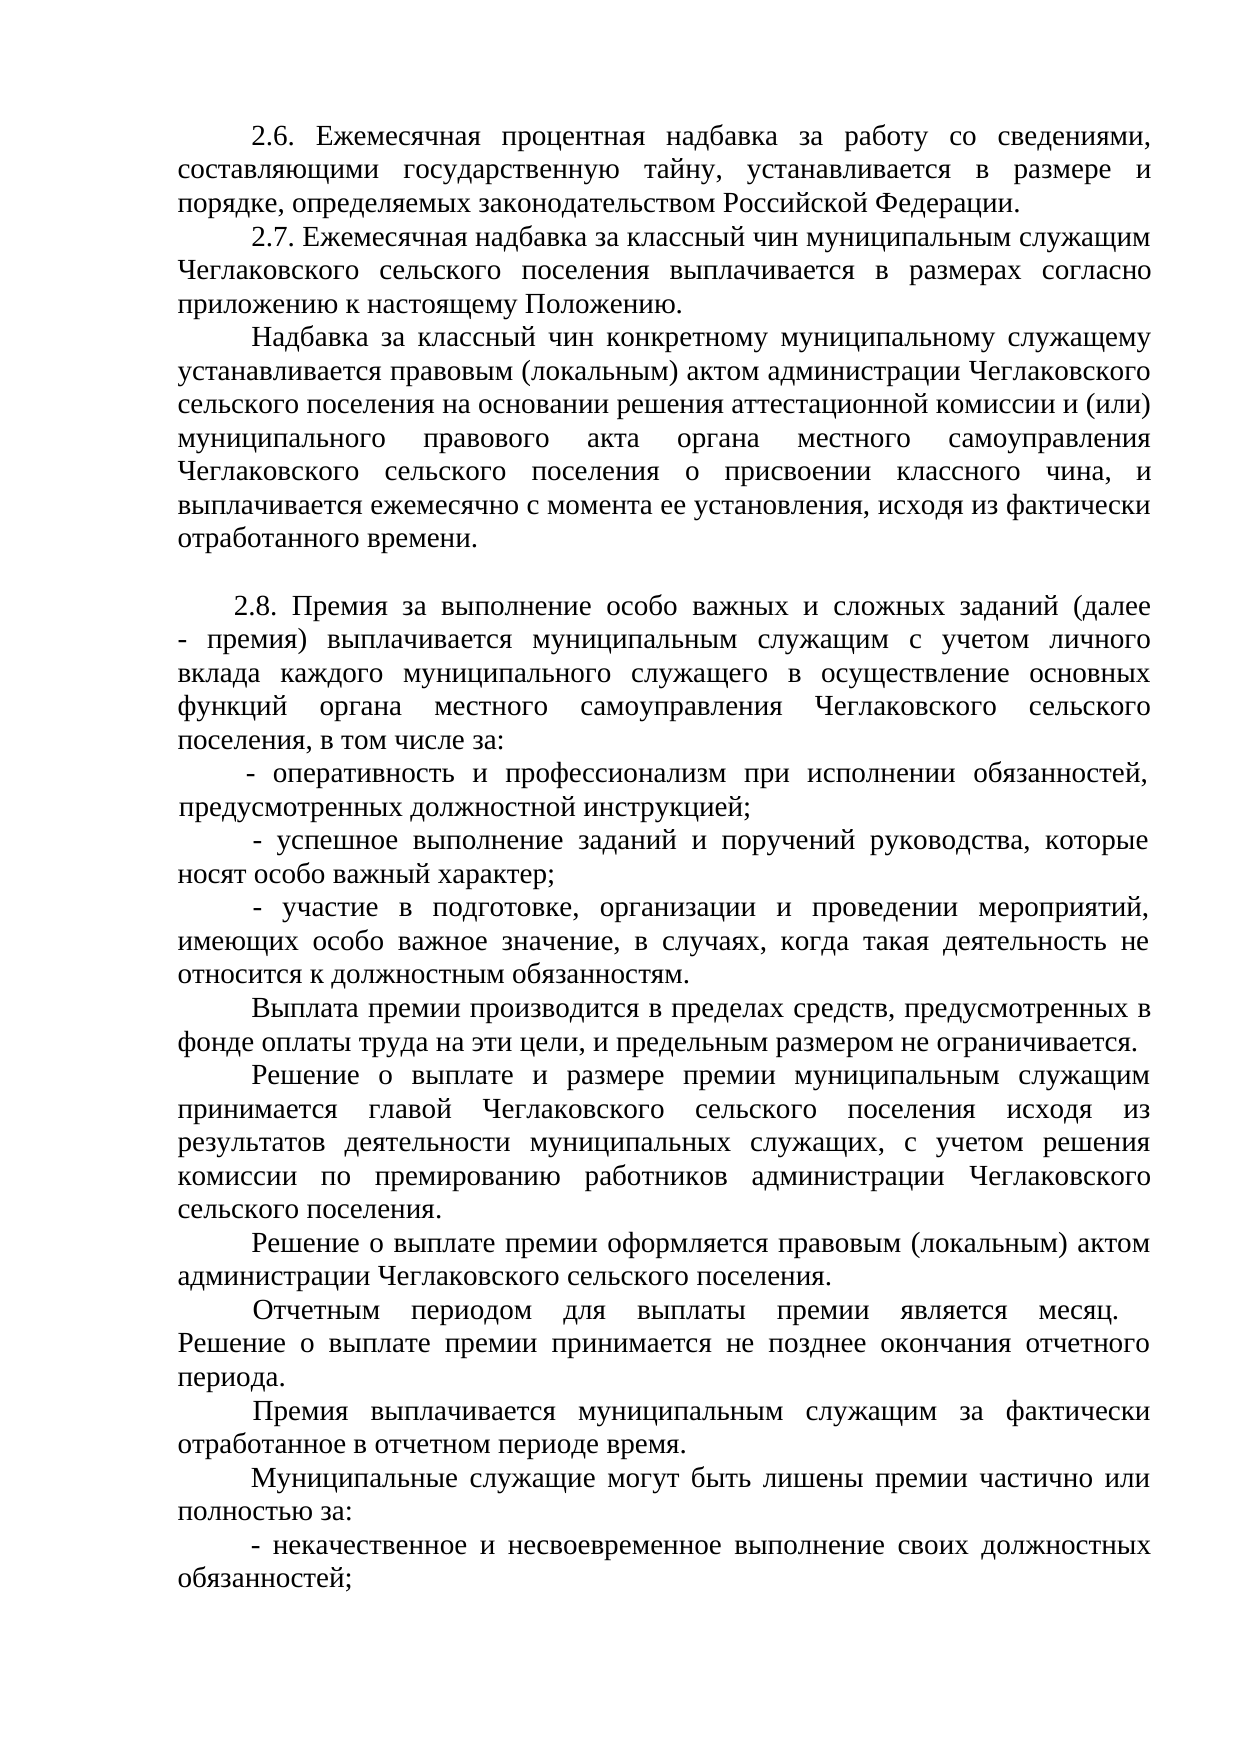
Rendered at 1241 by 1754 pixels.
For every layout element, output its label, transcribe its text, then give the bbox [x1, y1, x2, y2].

text Выплата премии производится в пределах средств, предусмотренных в фонде оплаты труда на эти цели, и предельным размером не ограничивается. [177, 990, 1152, 1057]
text 2.6. Ежемесячная процентная надбавка за работу со сведениями, составляющими государственную тайну, устанавливается в размере и порядке, определяемых законодательством Российской Федерации. [177, 118, 1152, 219]
text Премия выплачивается муниципальным служащим за фактически отработанное в отчетном периоде время. [177, 1393, 1151, 1460]
text - участие в подготовке, организации и проведении мероприятий, имеющих особо важное значение, в случаях, когда такая деятельность не относится к должностным обязанностям. [177, 889, 1150, 990]
text 2.8. Премия за выполнение особо важных и сложных заданий (далее - премия) выплачивается муниципальным служащим с учетом личного вклада каждого муниципального служащего в осуществление основных функций органа местного самоуправления Чеглаковского сельского поселения, в том числе за: [177, 588, 1152, 755]
text 2.7. Ежемесячная надбавка за классный чин муниципальным служащим Чеглаковского сельского поселения выплачивается в размерах согласно приложению к настоящему Положению. [177, 219, 1152, 319]
text Решение о выплате и размере премии муниципальным служащим принимается главой Чеглаковского сельского поселения исходя из результатов деятельности муниципальных служащих, с учетом решения комиссии по премированию работников администрации Чеглаковского сельского поселения. [177, 1057, 1151, 1225]
text Отчетным периодом для выплаты премии является месяц. Решение о выплате премии принимается не позднее окончания отчетного периода. [177, 1292, 1151, 1393]
text Муниципальные служащие могут быть лишены премии частично или полностью за: [177, 1460, 1152, 1527]
text Надбавка за классный чин конкретному муниципальному служащему устанавливается правовым (локальным) актом администрации Чеглаковского сельского поселения на основании решения аттестационной комиссии и (или) муниципального правового акта органа местного самоуправления Чеглаковского сельского поселения о присвоении классного чина, и выплачивается ежемесячно с момента ее установления, исходя из фактически отработанного времени. [177, 319, 1152, 554]
text Решение о выплате премии оформляется правовым (локальным) актом администрации Чеглаковского сельского поселения. [177, 1225, 1151, 1292]
text - оперативность и профессионализм при исполнении обязанностей, предусмотренных должностной инструкцией; [179, 755, 1149, 822]
text - некачественное и несвоевременное выполнение своих должностных обязанностей; [177, 1527, 1152, 1594]
text - успешное выполнение заданий и поручений руководства, которые носят особо важный характер; [177, 822, 1149, 889]
